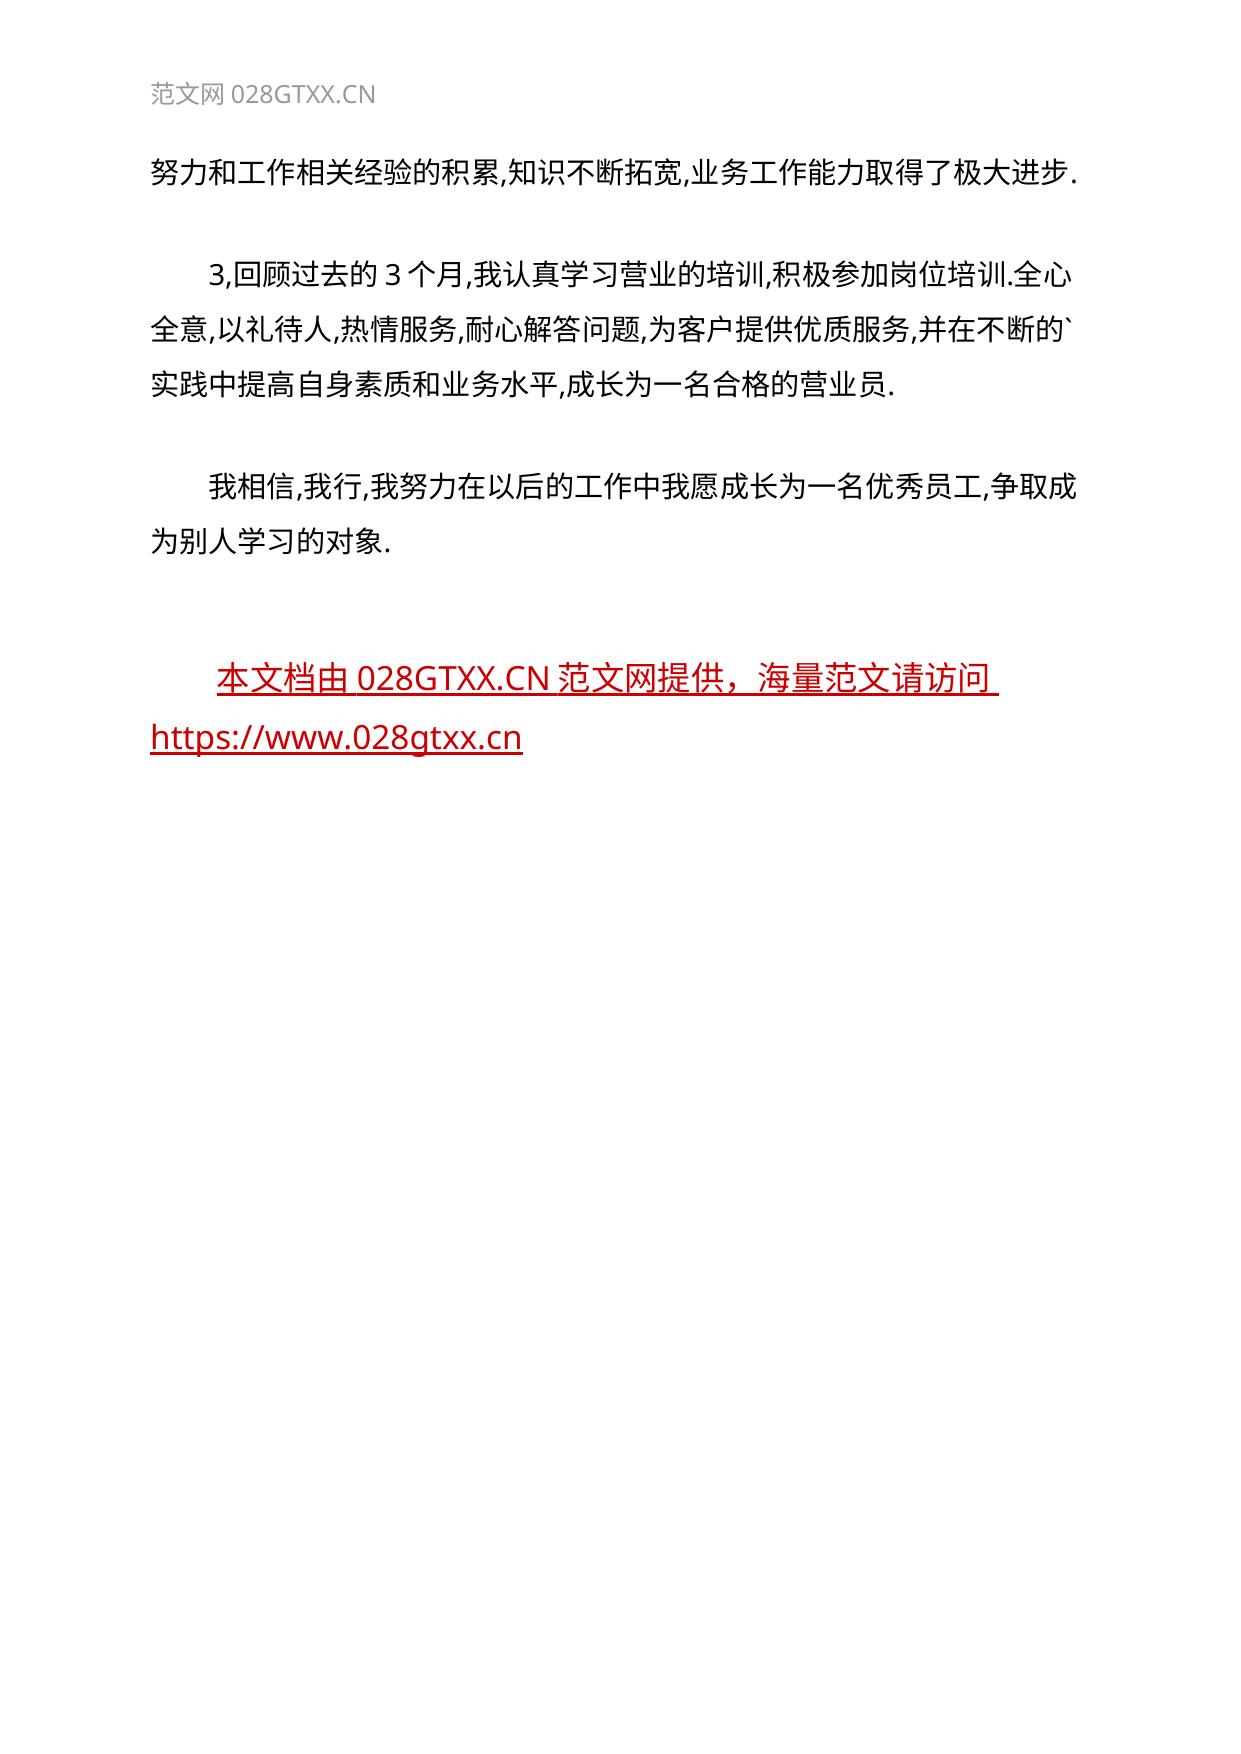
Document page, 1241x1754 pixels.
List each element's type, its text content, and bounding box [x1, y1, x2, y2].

text 3,回顾过去的3个月,我认真学习营业的培训,积极参加岗位培训.全心全意,以礼待人,热情服务,耐心解答问题,为客户提供优质服务,并在不断的`实践中提高自身素质和业务水平,成长为一名合格的营业员. [150, 252, 1090, 404]
text 我相信,我行,我努力在以后的工作中我愿成长为一名优秀员工,争取成为别人学习的对象. [150, 464, 1090, 561]
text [150, 150, 1090, 192]
text 本文档由028GTXX.CN范文网提供，海量范文请访问 https://www.028gtxx.cn [150, 652, 1090, 759]
